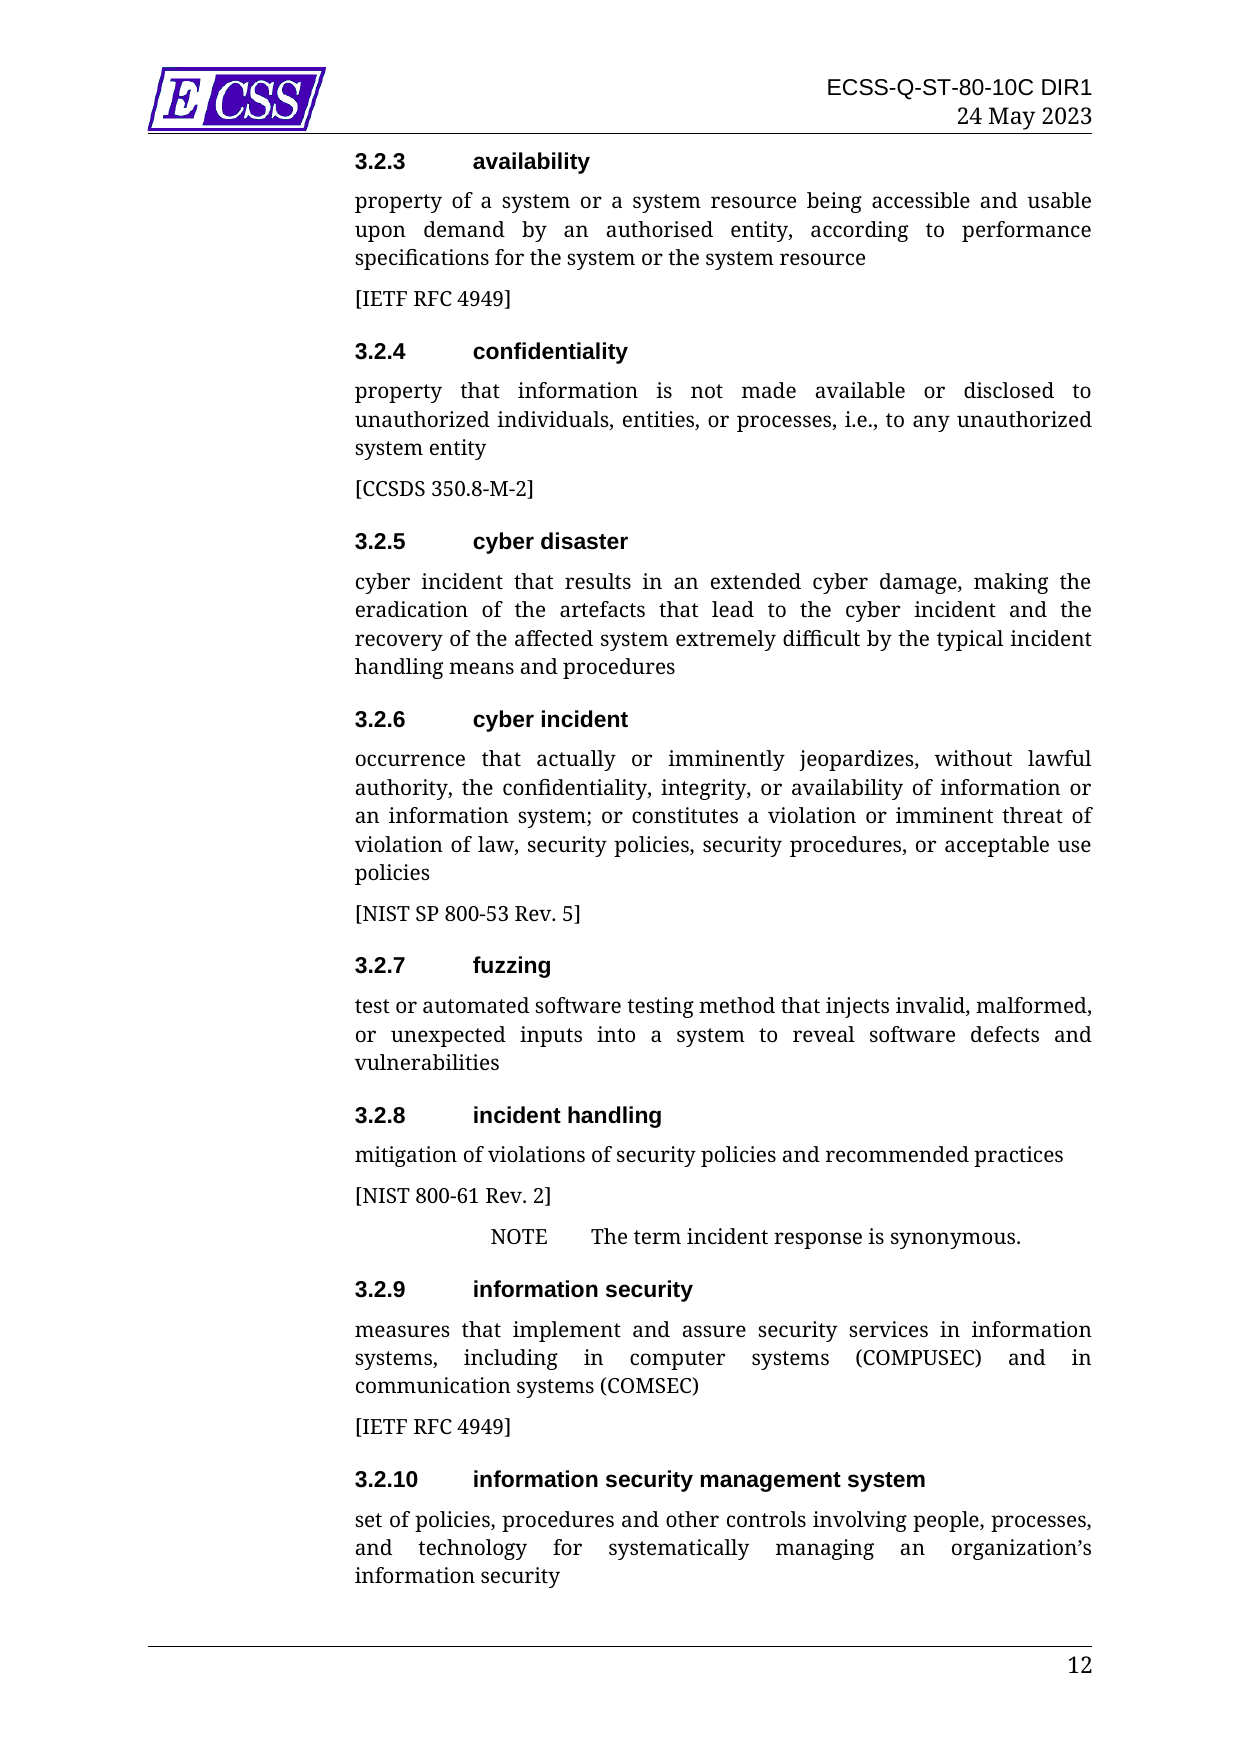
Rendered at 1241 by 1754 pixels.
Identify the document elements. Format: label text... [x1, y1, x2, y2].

text property that information is not made available or disclosed to unauthorized individuals, entities, or processes, i.e., to any unauthorized system entity [354, 377, 1092, 462]
text property of a system or a system resource being accessible and usable upon demand by an authorised entity, according to performance specifications for the system or the system resource [354, 187, 1092, 272]
text confidentiality [266, 338, 1092, 364]
text set of policies, procedures and other controls involving people, processes, and technology for systematically managing an organization’s information security [354, 1505, 1092, 1590]
text fuzzing [266, 952, 1092, 979]
text [IETF RFC 4949] [354, 1412, 1092, 1441]
text measures that implement and assure security services in information systems, including in computer systems (COMPUSEC) and in communication systems (COMSEC) [354, 1315, 1092, 1400]
text information security [266, 1276, 1092, 1302]
text mitigation of violations of security policies and recommended practices [354, 1141, 1092, 1169]
text cyber disaster [266, 528, 1092, 554]
text [CCSDS 350.8-M-2] [354, 474, 1092, 503]
text cyber incident that results in an extended cyber damage, making the eradication of the artefacts that lead to the cyber incident and the recovery of the affected system extremely difficult by the typical incident handling means and procedures [354, 567, 1092, 681]
text test or automated software testing method that injects invalid, malformed, or unexpected inputs into a system to reveal software defects and vulnerabilities [354, 991, 1092, 1077]
text information security management system [266, 1466, 1092, 1492]
text occurrence that actually or imminently jeopardizes, without lawful authority, the confidentiality, integrity, or availability of information or an information system; or constitutes a violation or imminent threat of violation of law, security policies, security procedures, or acceptable use policies [354, 744, 1092, 887]
text [NIST SP 800-53 Rev. 5] [354, 899, 1092, 927]
text [NIST 800-61 Rev. 2] [354, 1181, 1092, 1210]
text availability [266, 148, 1092, 174]
text cyber incident [266, 706, 1092, 732]
text [IETF RFC 4949] [354, 284, 1092, 313]
picture [147, 67, 326, 131]
text incident handling [266, 1102, 1092, 1128]
text The term incident response is synonymous. [490, 1222, 1092, 1251]
